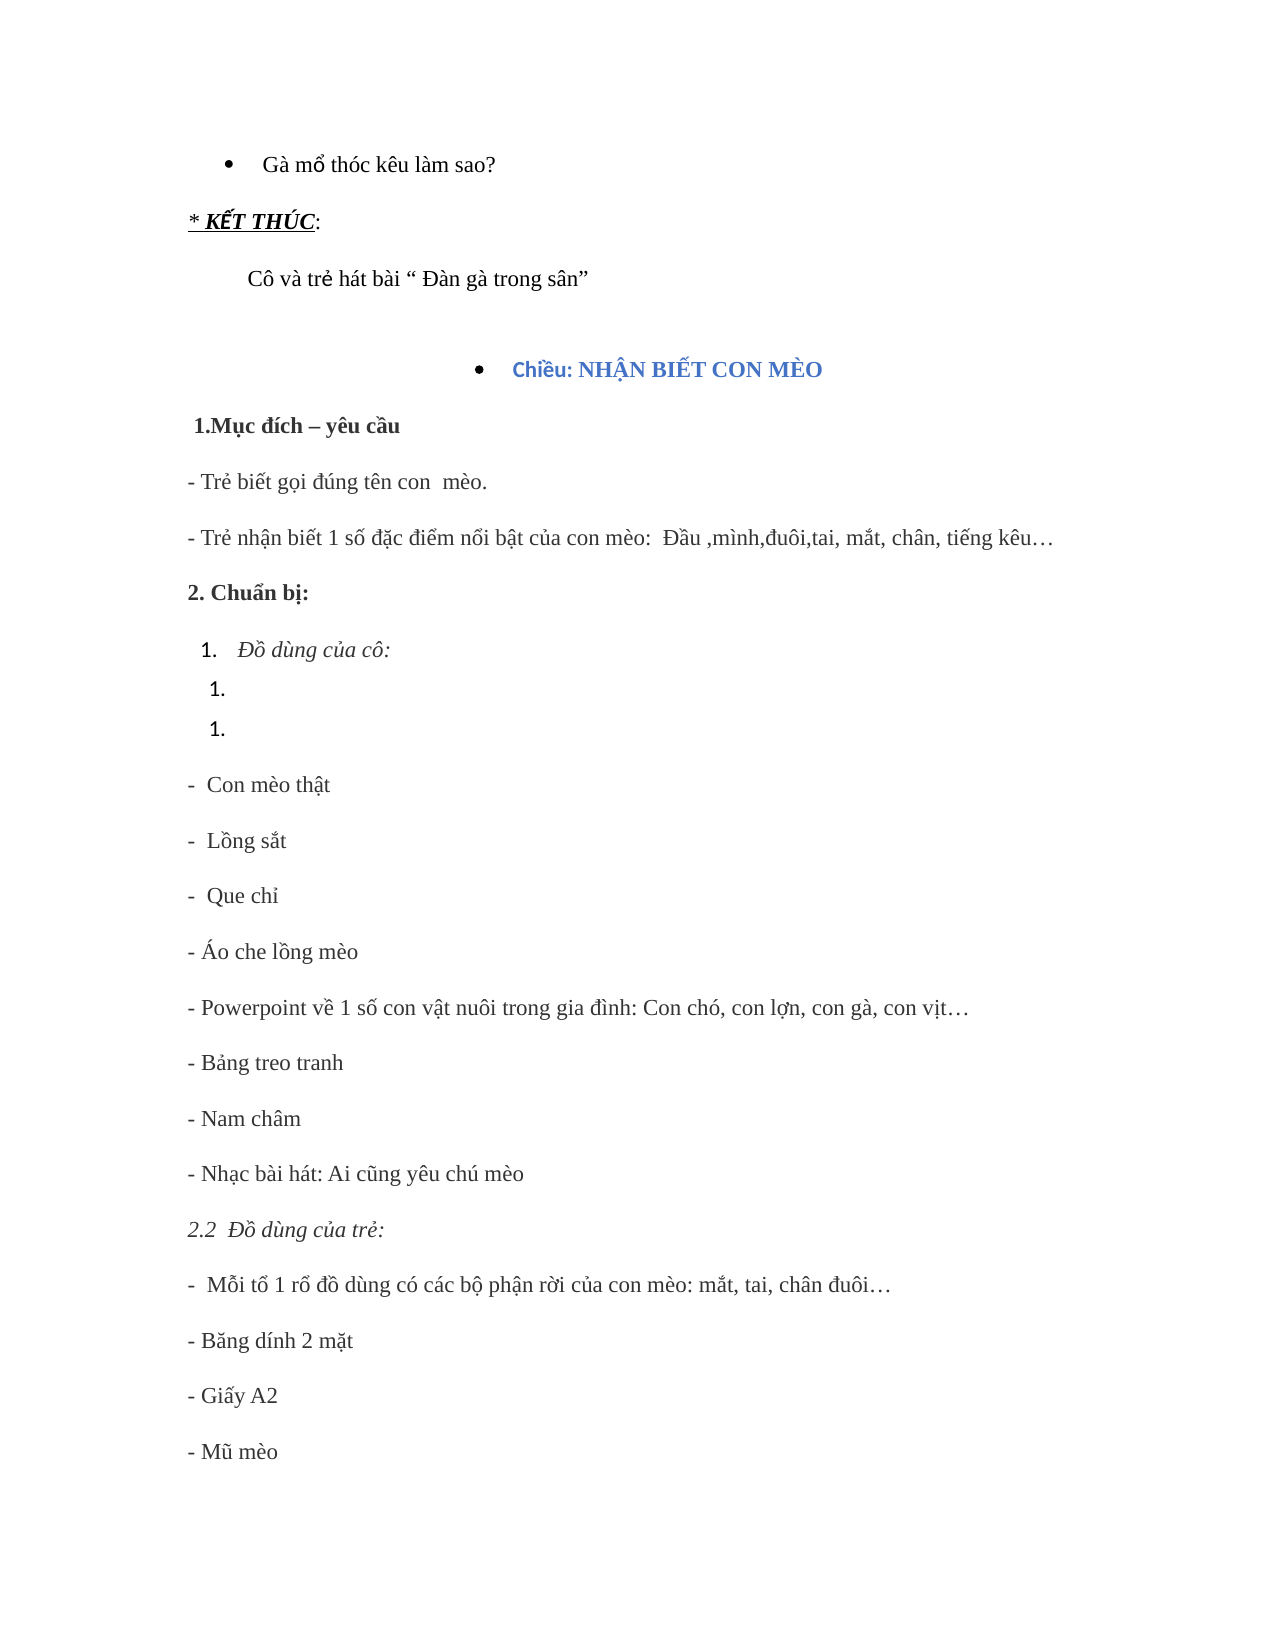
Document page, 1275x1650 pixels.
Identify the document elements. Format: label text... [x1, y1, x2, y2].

text 1.Mục đích – yêu cầu [187, 413, 1087, 439]
text - Băng dính 2 mặt [187, 1327, 1087, 1353]
text - Mỗi tổ 1 rổ đồ dùng có các bộ phận rời của con mèo: mắt, tai, chân đuôi… [187, 1271, 1087, 1297]
text - Nam châm [187, 1104, 1087, 1131]
text - Trẻ biết gọi đúng tên con mèo. [187, 468, 1087, 494]
text - Nhạc bài hát: Ai cũng yêu chú mèo [187, 1160, 1087, 1186]
list Gà mổ thóc kêu làm sao? [225, 150, 1087, 178]
text - Áo che lồng mèo [187, 938, 1087, 964]
text - Powerpoint về 1 số con vật nuôi trong gia đình: Con chó, con lợn, con gà, con vịt… [187, 993, 1087, 1020]
text - Bảng treo tranh [187, 1049, 1087, 1075]
text * KẾT THÚC: [187, 207, 1087, 235]
text 2.2 Đồ dùng của trẻ: [187, 1216, 1087, 1242]
text 2. Chuẩn bị: [187, 579, 1087, 606]
list Đồ dùng của cô: [200, 635, 1087, 663]
text - Lồng sắt [187, 827, 1087, 853]
text Cô và trẻ hát bài “ Đàn gà trong sân” [242, 264, 1087, 292]
text - Giấy A2 [187, 1382, 1087, 1408]
list Chiều: NHẬN BIẾT CON MÈO [210, 355, 1087, 383]
text - Que chỉ [187, 882, 1087, 909]
text - Mũ mèo [187, 1438, 1087, 1464]
text - Trẻ nhận biết 1 số đặc điểm nổi bật của con mèo: Đầu ,mình,đuôi,tai, mắt, chân, tiếng kêu… [187, 524, 1087, 550]
text - Con mèo thật [187, 771, 1087, 798]
